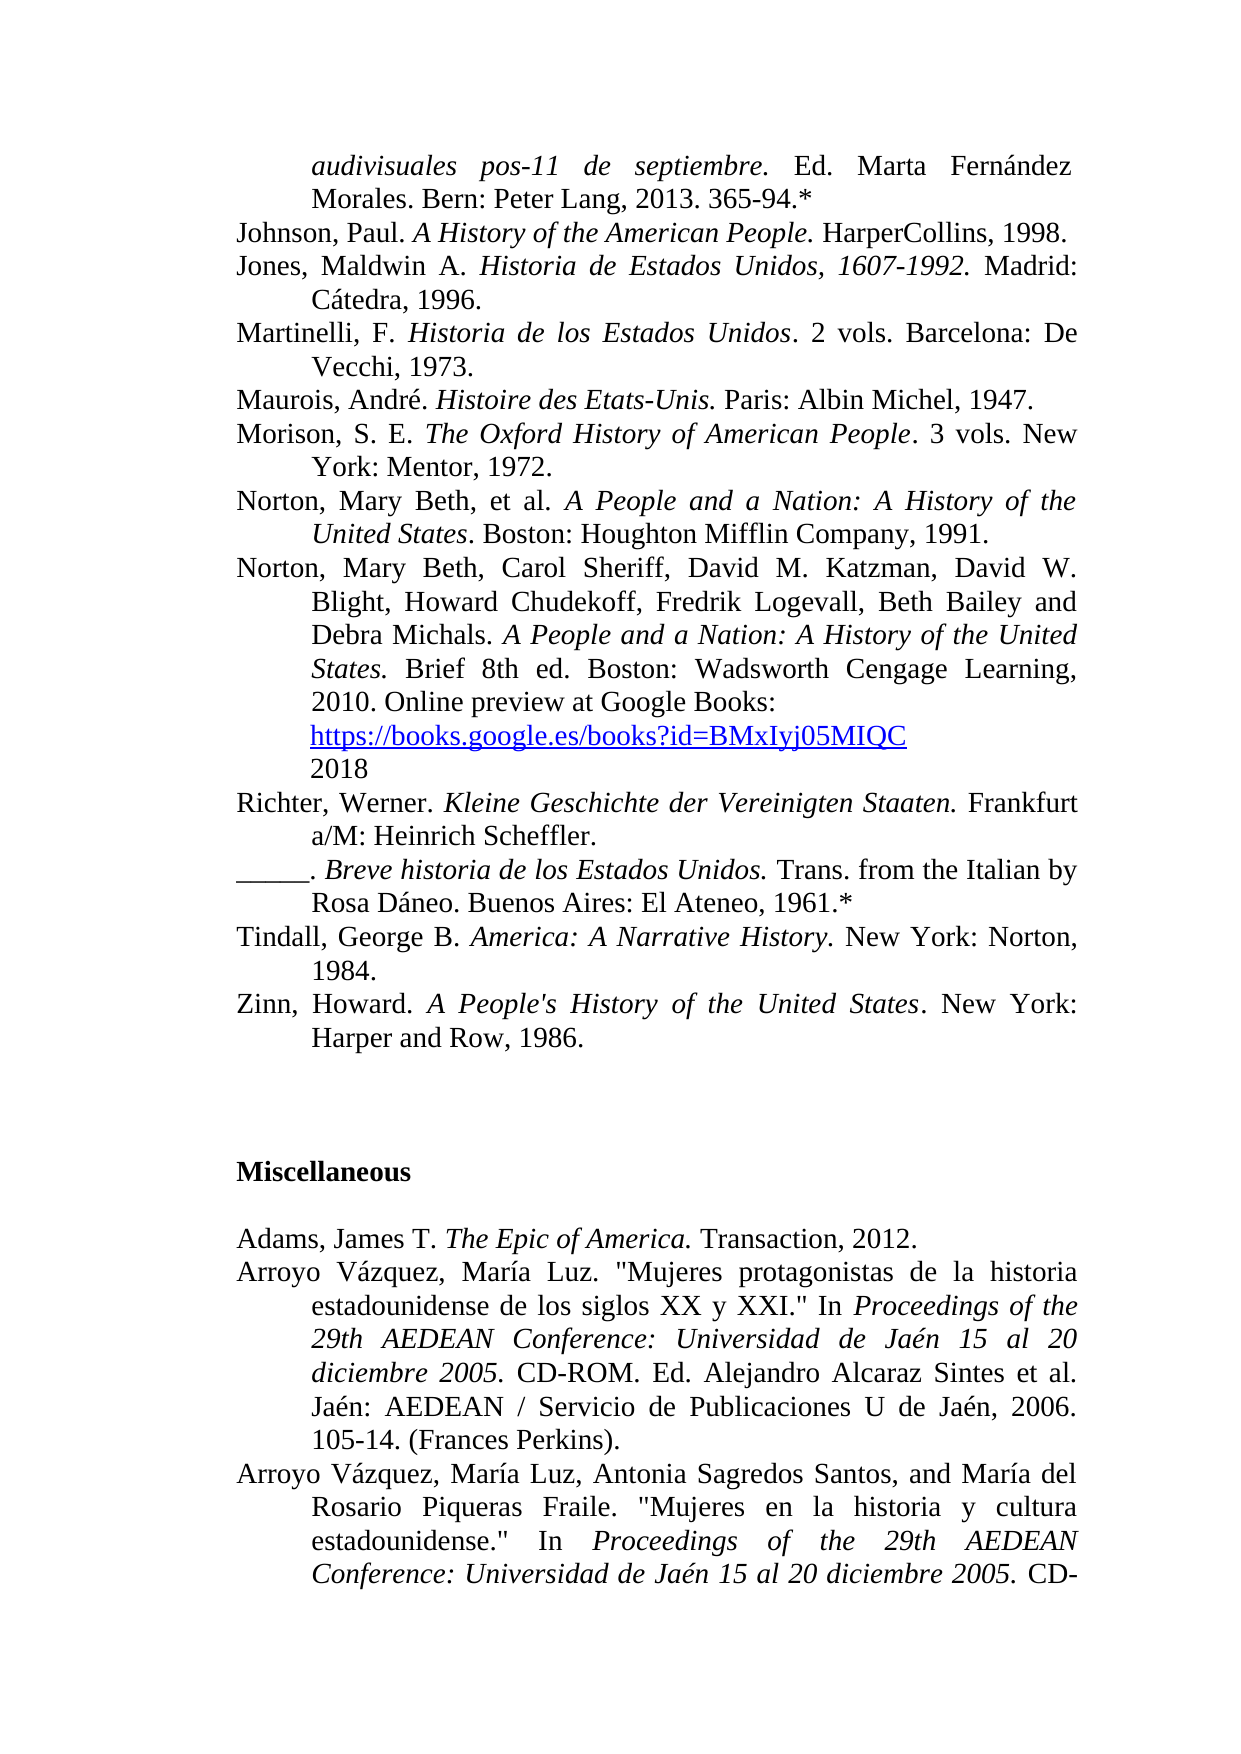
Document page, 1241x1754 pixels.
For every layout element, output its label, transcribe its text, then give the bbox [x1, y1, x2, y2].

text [236, 1456, 1078, 1590]
text Jones, Maldwin A. Historia de Estados Unidos, 1607-1992. Madrid: Cátedra, 1996. [236, 248, 1078, 315]
text Norton, Mary Beth, et al. A People and a Nation: A History of the United States. Boston: Houghton Mifflin Company, 1991. [236, 483, 1077, 550]
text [236, 148, 1072, 215]
text Maurois, André. Histoire des Etats-Unis. Paris: Albin Michel, 1947. [236, 382, 1078, 416]
text Norton, Mary Beth, Carol Sheriff, David M. Katzman, David W. Blight, Howard Chudekoff, Fredrik Logevall, Beth Bailey and Debra Michals. A People and a Nation: A History of the United States. Brief 8th ed. Boston: Wadsworth Cengage Learning, 2010. Online preview at Google Books: [236, 550, 1078, 718]
text Morison, S. E. The Oxford History of American People. 3 vols. New York: Mentor, 1972. [236, 416, 1078, 483]
text 2018 [236, 751, 1078, 785]
text https://books.google.es/books?id=BMxIyj05MIQC [236, 718, 1078, 751]
text Miscellaneous [236, 1154, 1078, 1187]
text Adams, James T. The Epic of America. Transaction, 2012. [236, 1221, 1078, 1254]
text Tindall, George B. America: A Narrative History. New York: Norton, 1984. [236, 919, 1078, 986]
text Zinn, Howard. A People's History of the United States. New York: Harper and Row, 1986. [236, 986, 1078, 1053]
text Arroyo Vázquez, María Luz. "Mujeres protagonistas de la historia estadounidense de los siglos XX y XXI." In Proceedings of the 29th AEDEAN Conference: Universidad de Jaén 15 al 20 diciembre 2005. CD-ROM. Ed. Alejandro Alcaraz Sintes et al. Jaén: AEDEAN / Servicio de Publicaciones U de Jaén, 2006. 105-14. (Frances Perkins). [236, 1254, 1078, 1456]
text Johnson, Paul. A History of the American People. HarperCollins, 1998. [236, 215, 1078, 248]
text Richter, Werner. Kleine Geschichte der Vereinigten Staaten. Frankfurt a/M: Heinrich Scheffler. [236, 785, 1078, 852]
text Martinelli, F. Historia de los Estados Unidos. 2 vols. Barcelona: De Vecchi, 1973. [236, 315, 1078, 382]
text _____. Breve historia de los Estados Unidos. Trans. from the Italian by Rosa Dáneo. Buenos Aires: El Ateneo, 1961.* [236, 852, 1078, 919]
